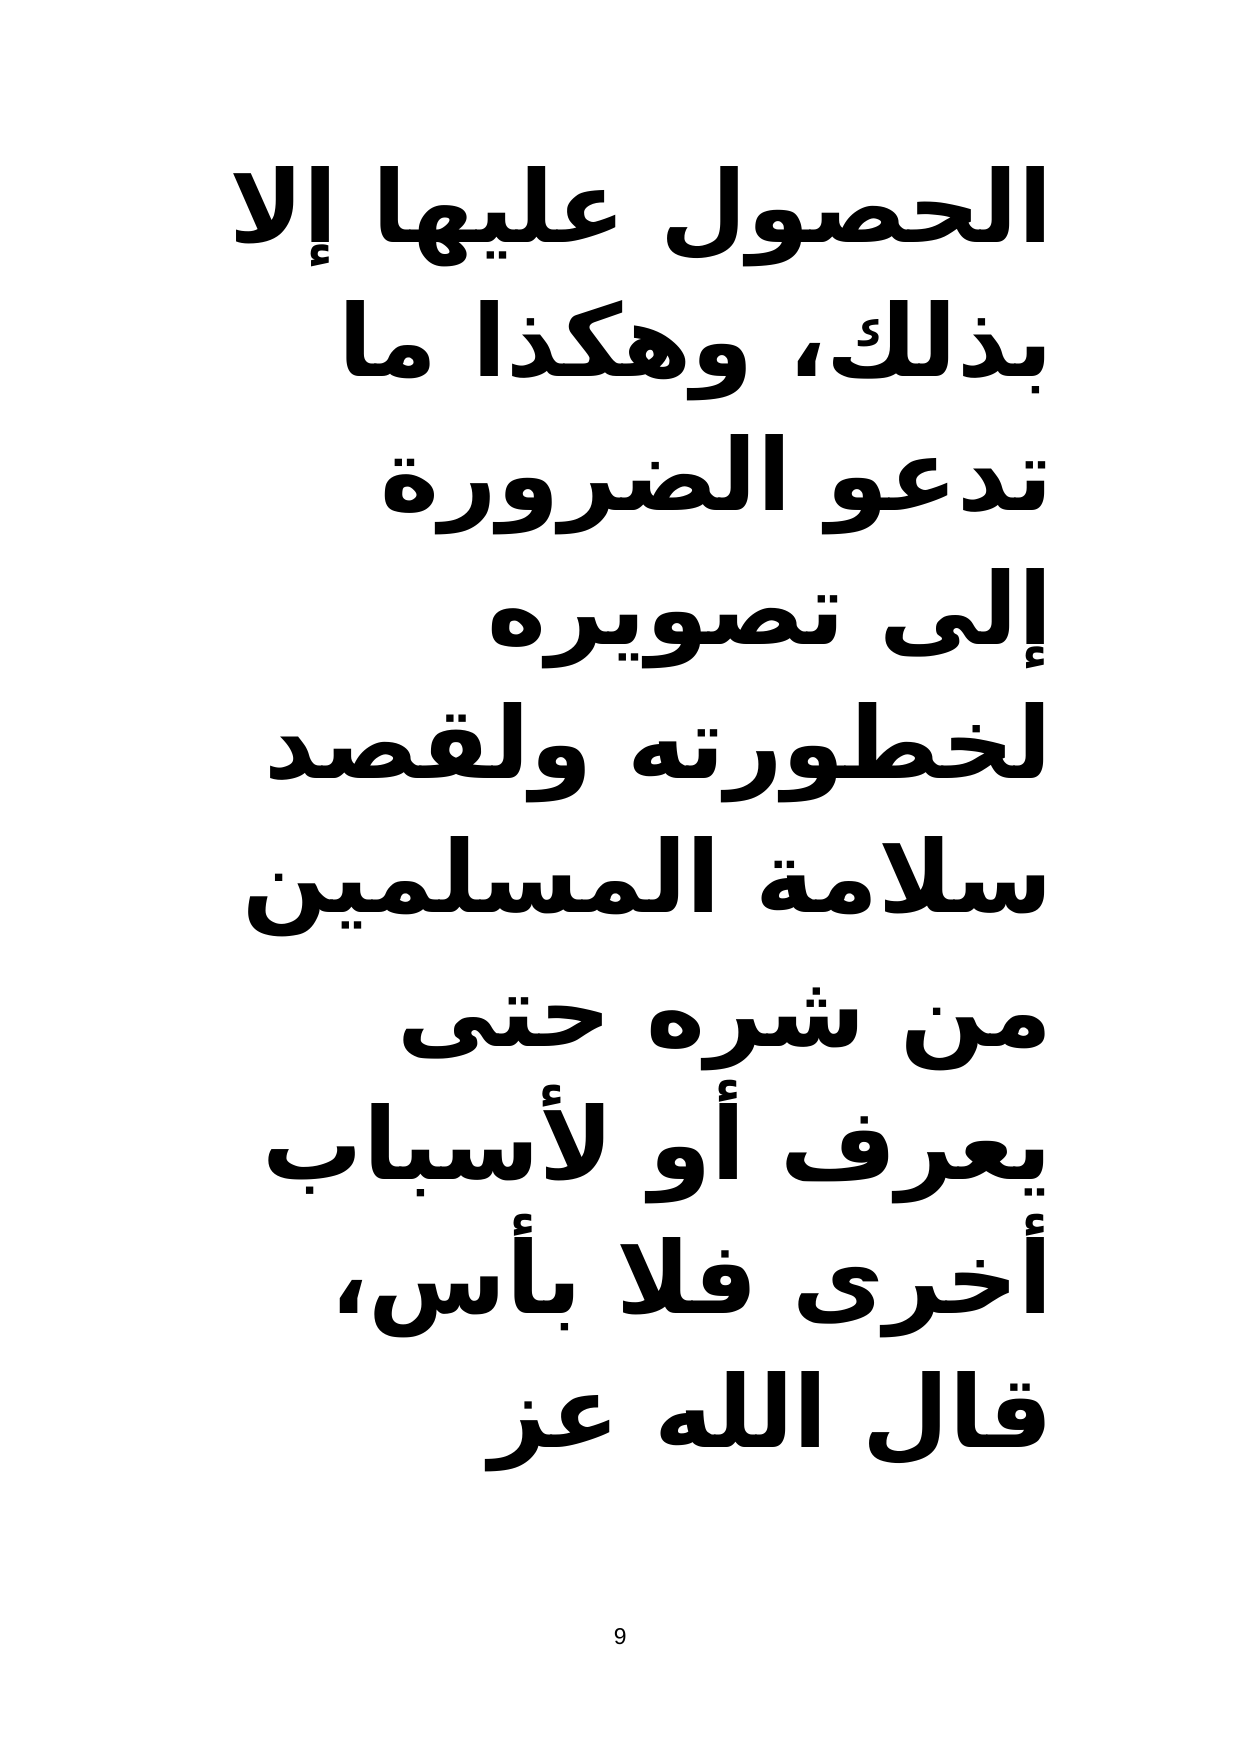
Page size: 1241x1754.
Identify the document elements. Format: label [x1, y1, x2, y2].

text [187, 150, 1053, 1471]
